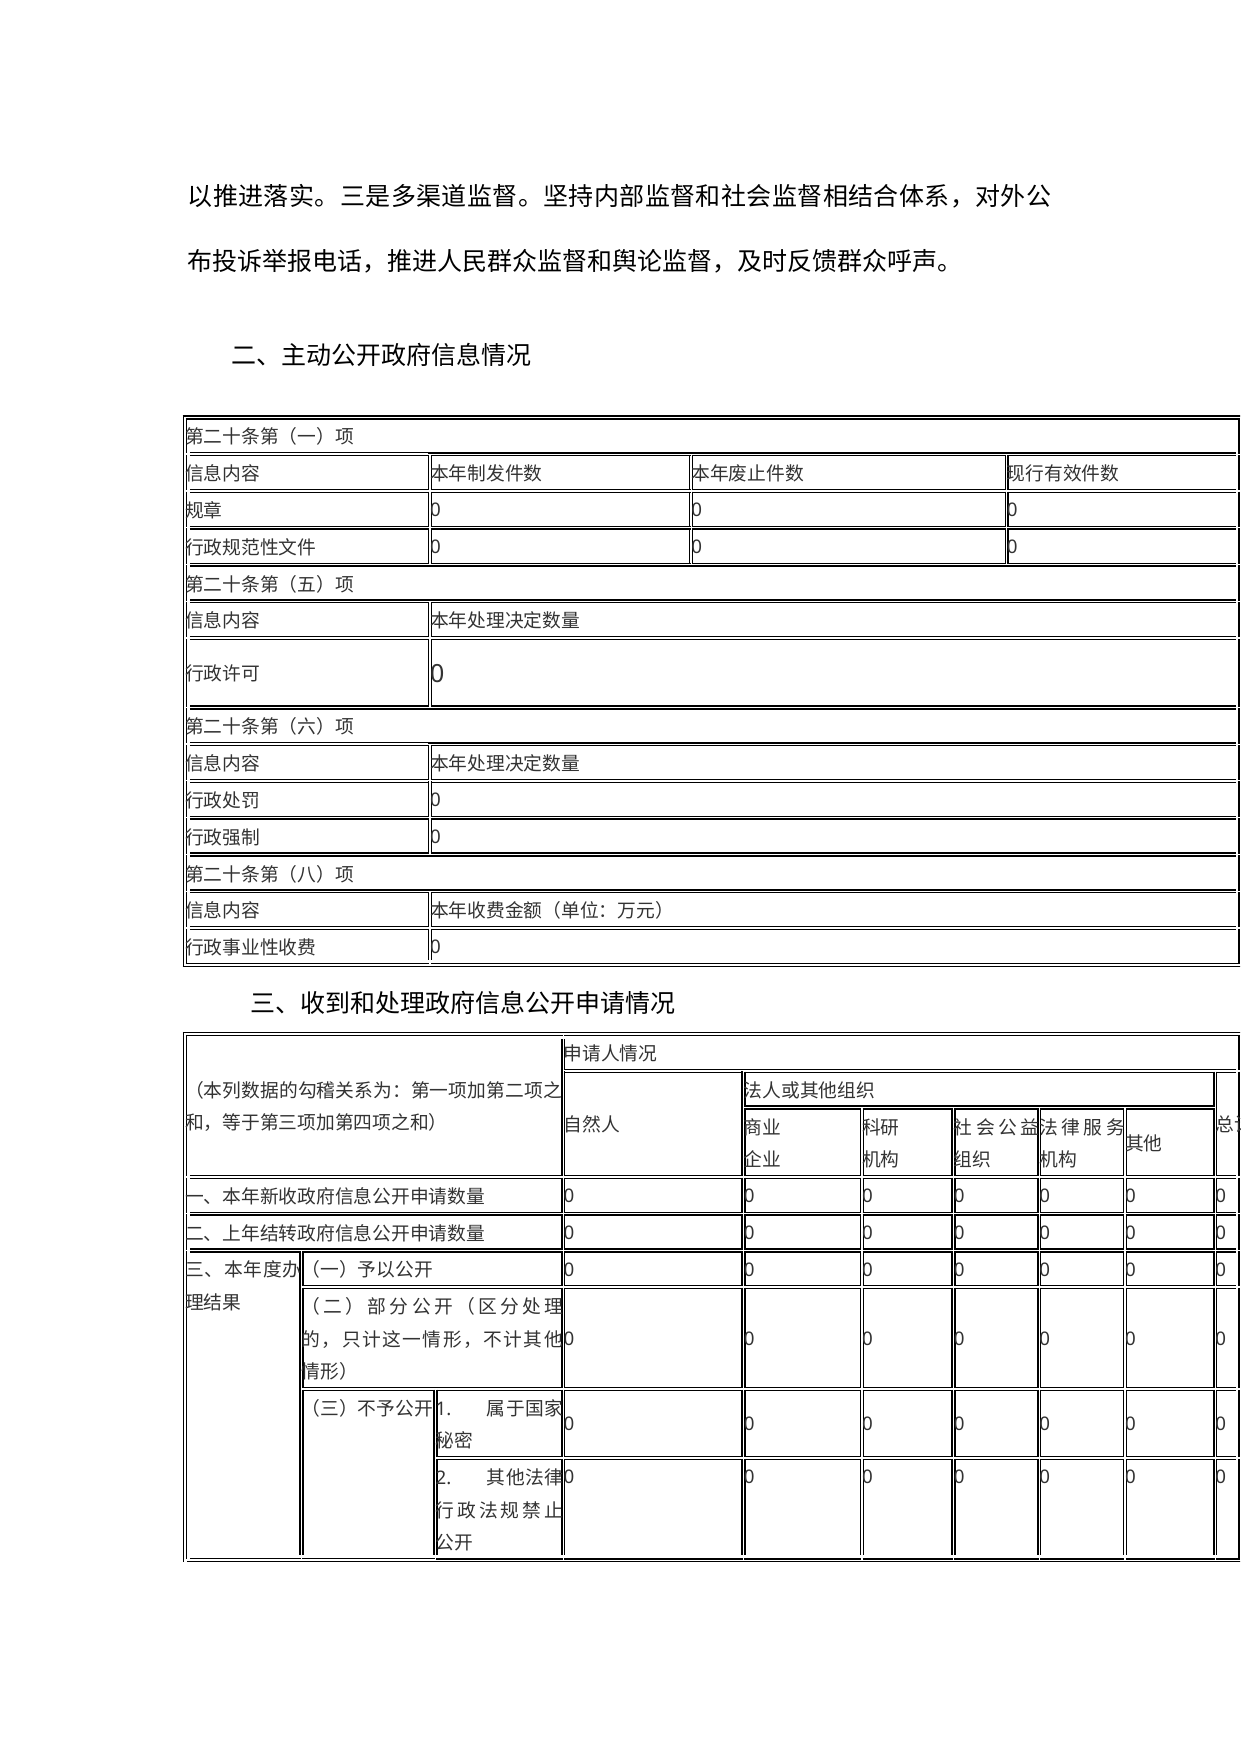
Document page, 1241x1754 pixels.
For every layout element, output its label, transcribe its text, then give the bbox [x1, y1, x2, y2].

table_cell 0 [956, 1216, 1037, 1248]
table_cell 本年处理决定数量 [430, 599, 1240, 636]
table_cell 0 [954, 1460, 1039, 1558]
table_header （本列数据的勾稽关系为：第一项加第二项之和，等于第三项加第四项之和） [187, 1036, 563, 1175]
table_cell 商业 企业 [746, 1110, 860, 1175]
table_cell 信息内容 [187, 599, 428, 636]
table_cell （三）不予公开 [301, 1387, 435, 1558]
table_cell 0 [432, 493, 689, 526]
table_cell 法律服务机构 [1041, 1110, 1123, 1175]
table_cell 0 [430, 779, 1240, 816]
table_cell 0 [746, 1179, 860, 1211]
table_cell 0 [744, 1456, 862, 1558]
table_cell 行政规范性文件 [185, 526, 430, 562]
table_cell 0 [1007, 526, 1240, 562]
table_cell 第二十条第（八）项 [185, 852, 1240, 889]
table_cell 0 [1127, 1216, 1213, 1248]
table_cell 0 [563, 1456, 743, 1558]
table_cell 0 [864, 1179, 951, 1211]
text 三、收到和处理政府信息公开申请情况 [187, 967, 1053, 1032]
table_cell 行政许可 [185, 636, 430, 705]
table_cell 二、上年结转政府信息公开申请数量 [185, 1211, 563, 1248]
table_cell 0 [746, 1391, 860, 1456]
table_cell 0 [565, 1391, 741, 1456]
table_cell 本年废止件数 [693, 456, 1005, 489]
table_cell 第二十条第（五）项 [185, 563, 1240, 599]
table_cell 其他 [1127, 1110, 1213, 1175]
table_cell 1. 属于国家秘密 [438, 1391, 561, 1456]
table_cell 0 [1215, 1285, 1240, 1387]
table_cell 第二十条第（六）项 [187, 705, 1239, 742]
table_cell 0 [432, 530, 689, 562]
table_cell 0 [565, 1289, 741, 1387]
table_cell 0 [1007, 489, 1240, 526]
table_cell 0 [1215, 1175, 1240, 1211]
text 二、主动公开政府信息情况 [187, 321, 1053, 386]
table_cell 信息内容 [185, 742, 428, 779]
table_cell 0 [1127, 1179, 1213, 1211]
table_cell 0 [693, 493, 1005, 526]
table_cell 0 [746, 1253, 860, 1285]
table_cell 0 [430, 636, 1240, 705]
table_cell 0 [1039, 1456, 1125, 1558]
table_cell 0 [862, 1460, 953, 1558]
table_cell 0 [956, 1391, 1037, 1456]
table_cell 0 [1041, 1179, 1123, 1211]
table_cell 0 [864, 1253, 951, 1285]
table_cell 社会公益组织 [956, 1110, 1037, 1175]
table_cell （二）部分公开（区分处理的，只计这一情形，不计其他情形） [304, 1289, 561, 1387]
table_cell 0 [1041, 1289, 1123, 1387]
table_cell 本年制发件数 [432, 456, 689, 489]
table_cell 0 [1041, 1391, 1123, 1456]
table_cell 0 [1215, 1387, 1240, 1456]
table_cell 0 [565, 1216, 741, 1248]
table_cell 0 [956, 1253, 1037, 1285]
table_cell 本年处理决定数量 [430, 742, 1240, 779]
table_cell 0 [1127, 1253, 1213, 1285]
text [187, 162, 1053, 292]
table_cell 0 [746, 1289, 860, 1387]
table_cell 0 [565, 1179, 741, 1211]
table_cell 科研 机构 [864, 1110, 951, 1175]
table_cell 行政事业性收费 [185, 926, 430, 963]
table_cell 0 [430, 816, 1240, 852]
table_cell 0 [864, 1216, 951, 1248]
table_cell 0 [430, 926, 1240, 963]
table_cell 一、本年新收政府信息公开申请数量 [185, 1175, 563, 1211]
table_cell 三、本年度办理结果 [185, 1248, 301, 1558]
table_cell 0 [1215, 1211, 1240, 1248]
table_cell 现行有效件数 [1007, 452, 1240, 489]
table_cell 0 [565, 1253, 741, 1285]
table_cell 0 [1041, 1216, 1123, 1248]
table_cell 总计 [1215, 1069, 1240, 1175]
table_cell 0 [1215, 1456, 1240, 1558]
table_cell 0 [1041, 1253, 1123, 1285]
table_cell 本年收费金额（单位：万元） [430, 889, 1240, 926]
table_cell 0 [956, 1179, 1037, 1211]
table_header 第二十条第（一）项 [187, 420, 1238, 452]
table_cell 0 [1127, 1391, 1213, 1456]
table_cell 规章 [185, 489, 430, 526]
table_header 申请人情况 [563, 1033, 1240, 1069]
table_cell 0 [956, 1289, 1037, 1387]
table_cell 2. 其他法律行政法规禁止公开 [435, 1456, 563, 1558]
table_cell 信息内容 [187, 889, 428, 926]
table_cell 自然人 [565, 1073, 741, 1175]
table_cell 法人或其他组织 [746, 1073, 1213, 1105]
table_cell 信息内容 [185, 452, 428, 489]
table_cell 0 [1215, 1248, 1240, 1285]
table_cell 0 [864, 1289, 951, 1387]
table_cell 0 [1127, 1289, 1213, 1387]
table_cell 0 [693, 530, 1005, 562]
table_cell 行政处罚 [185, 779, 430, 816]
table_cell 0 [1125, 1460, 1215, 1558]
table_cell 0 [746, 1216, 860, 1248]
table_cell 0 [864, 1391, 951, 1456]
table_cell （一）予以公开 [304, 1253, 561, 1285]
table_cell 行政强制 [185, 816, 430, 852]
